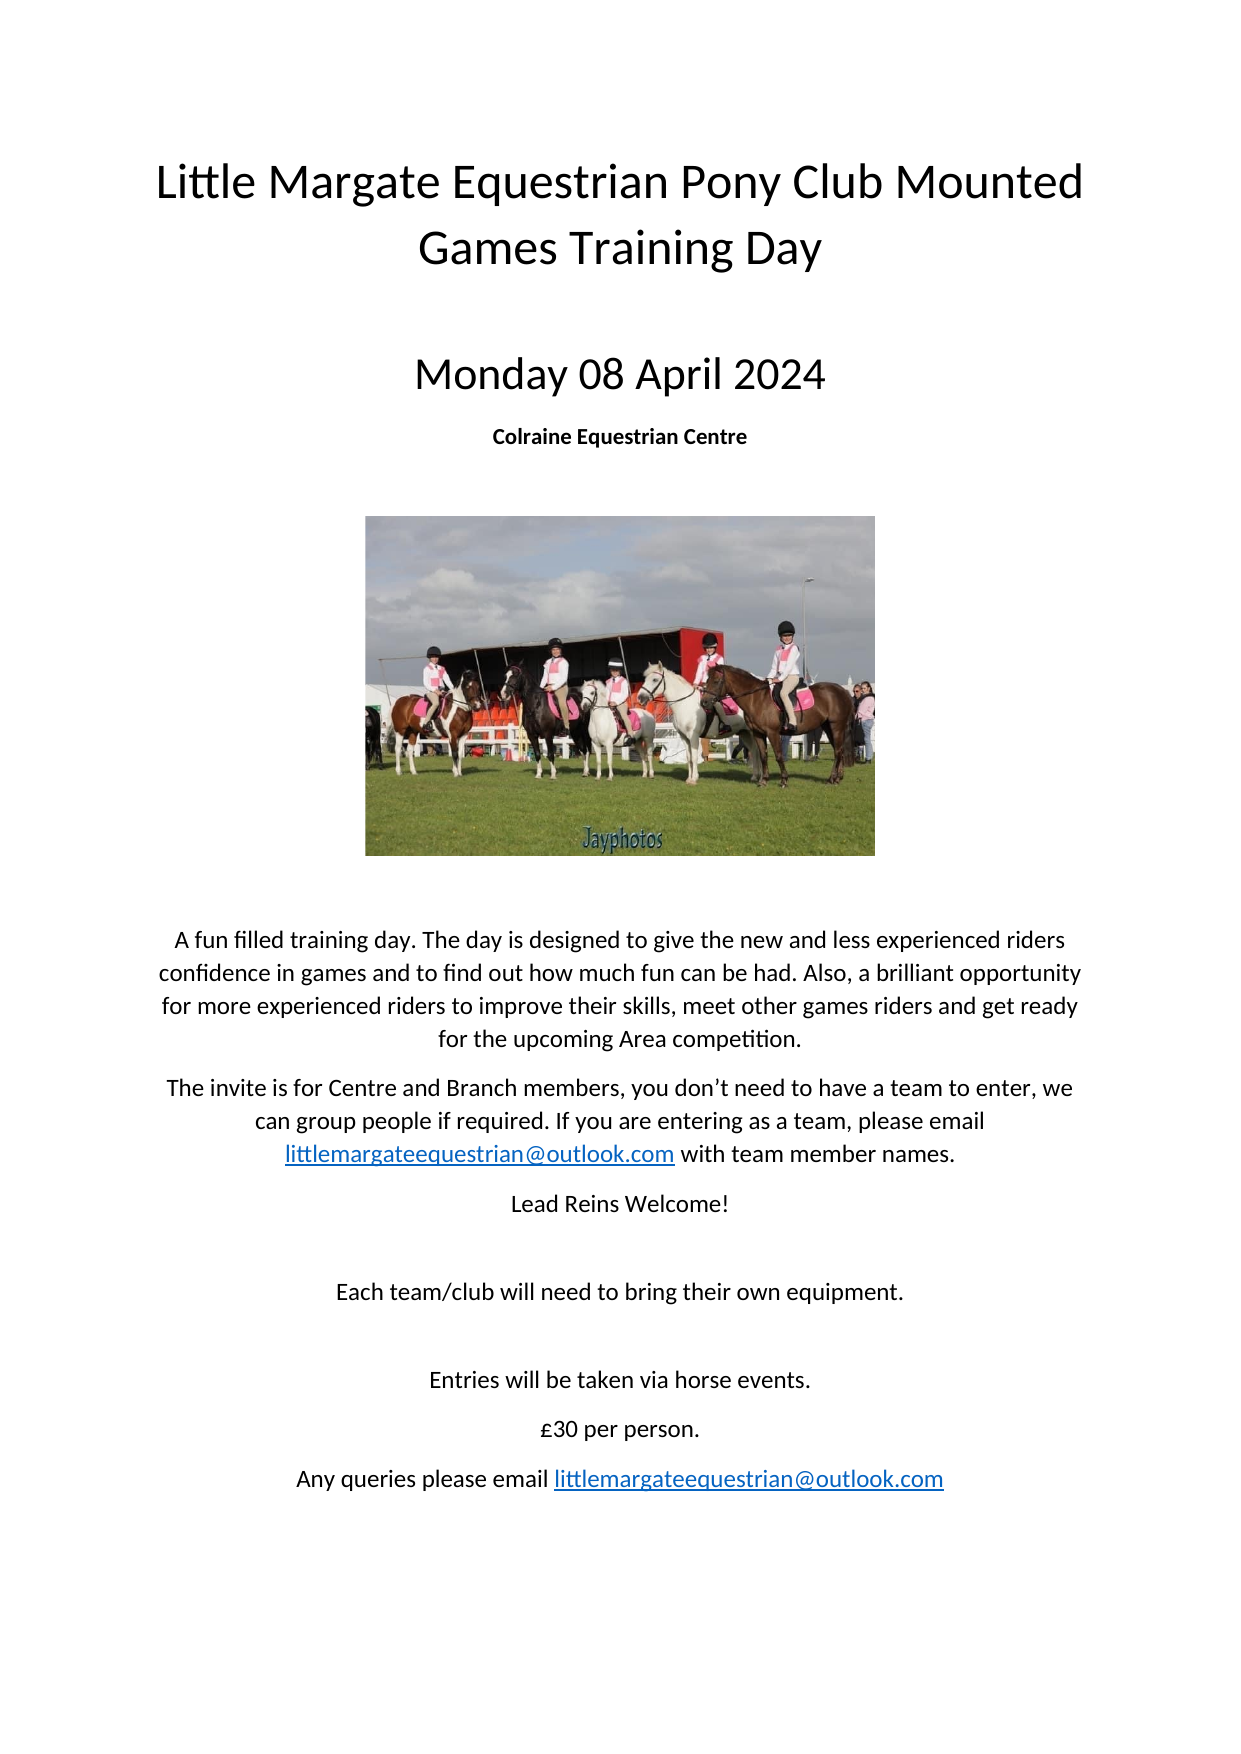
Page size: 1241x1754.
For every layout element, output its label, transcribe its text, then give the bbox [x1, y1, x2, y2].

text Lead Reins Welcome! [150, 1188, 1090, 1218]
text Each team/club will need to bring their own equipment. [150, 1276, 1090, 1306]
text Colraine Equestrian Centre [150, 422, 1090, 450]
text The invite is for Centre and Branch members, you don’t need to have a team to enter, we can group people if required. If you are entering as a team, please email littlemargateequestrian@outlook.com with team member names. [150, 1072, 1090, 1169]
text A fun filled training day. The day is designed to give the new and less experienced riders confidence in games and to find out how much fun can be had. Also, a brilliant opportunity for more experienced riders to improve their skills, meet other games riders and get ready for the upcoming Area competition. [150, 924, 1090, 1053]
text Monday 08 April 2024 [150, 345, 1090, 401]
text £30 per person. [150, 1413, 1090, 1444]
text Any queries please email littlemargateequestrian@outlook.com [150, 1463, 1090, 1494]
text Entries will be taken via horse events. [150, 1364, 1090, 1394]
picture [365, 516, 875, 856]
text Little Margate Equestrian Pony Club Mounted Games Training Day [150, 150, 1090, 277]
